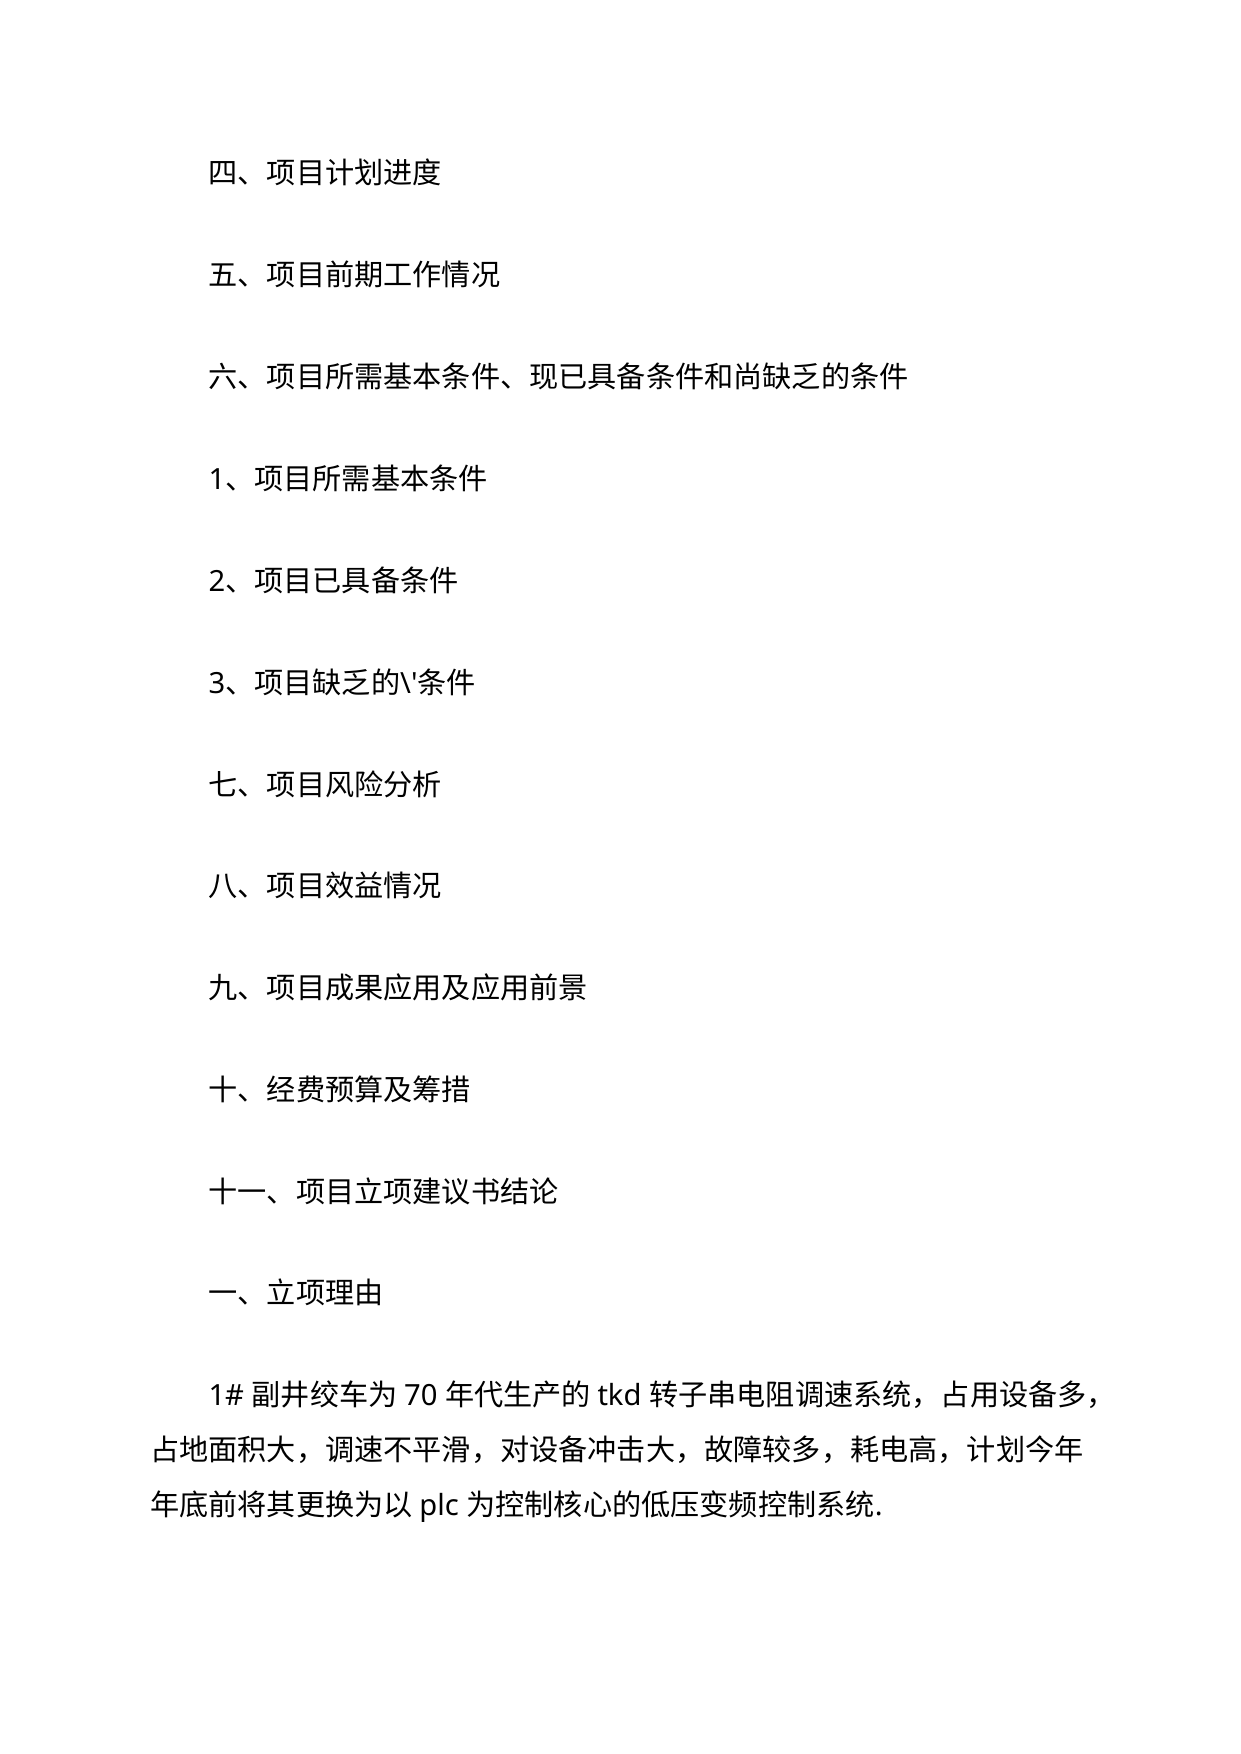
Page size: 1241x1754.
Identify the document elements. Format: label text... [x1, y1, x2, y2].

text 七、项目风险分析 [150, 761, 1090, 803]
text 十、经费预算及筹措 [150, 1067, 1090, 1109]
text 1、项目所需基本条件 [150, 455, 1090, 498]
text 八、项目效益情况 [150, 863, 1090, 905]
text 1# 副井绞车为 70 年代生产的 tkd 转子串电阻调速系统，占用设备多，占地面积大，调速不平滑，对设备冲击大，故障较多，耗电高，计划今年年底前将其更换为以 plc 为控制核心的低压变频控制系统. [150, 1372, 1090, 1524]
text 四、项目计划进度 [150, 150, 1090, 192]
text 一、立项理由 [150, 1270, 1090, 1312]
text 3、项目缺乏的\'条件 [150, 659, 1090, 702]
text 十一、项目立项建议书结论 [150, 1168, 1090, 1211]
text 五、项目前期工作情况 [150, 252, 1090, 294]
text 九、项目成果应用及应用前景 [150, 965, 1090, 1007]
text 六、项目所需基本条件、现已具备条件和尚缺乏的条件 [150, 353, 1090, 396]
text 2、项目已具备条件 [150, 557, 1090, 600]
